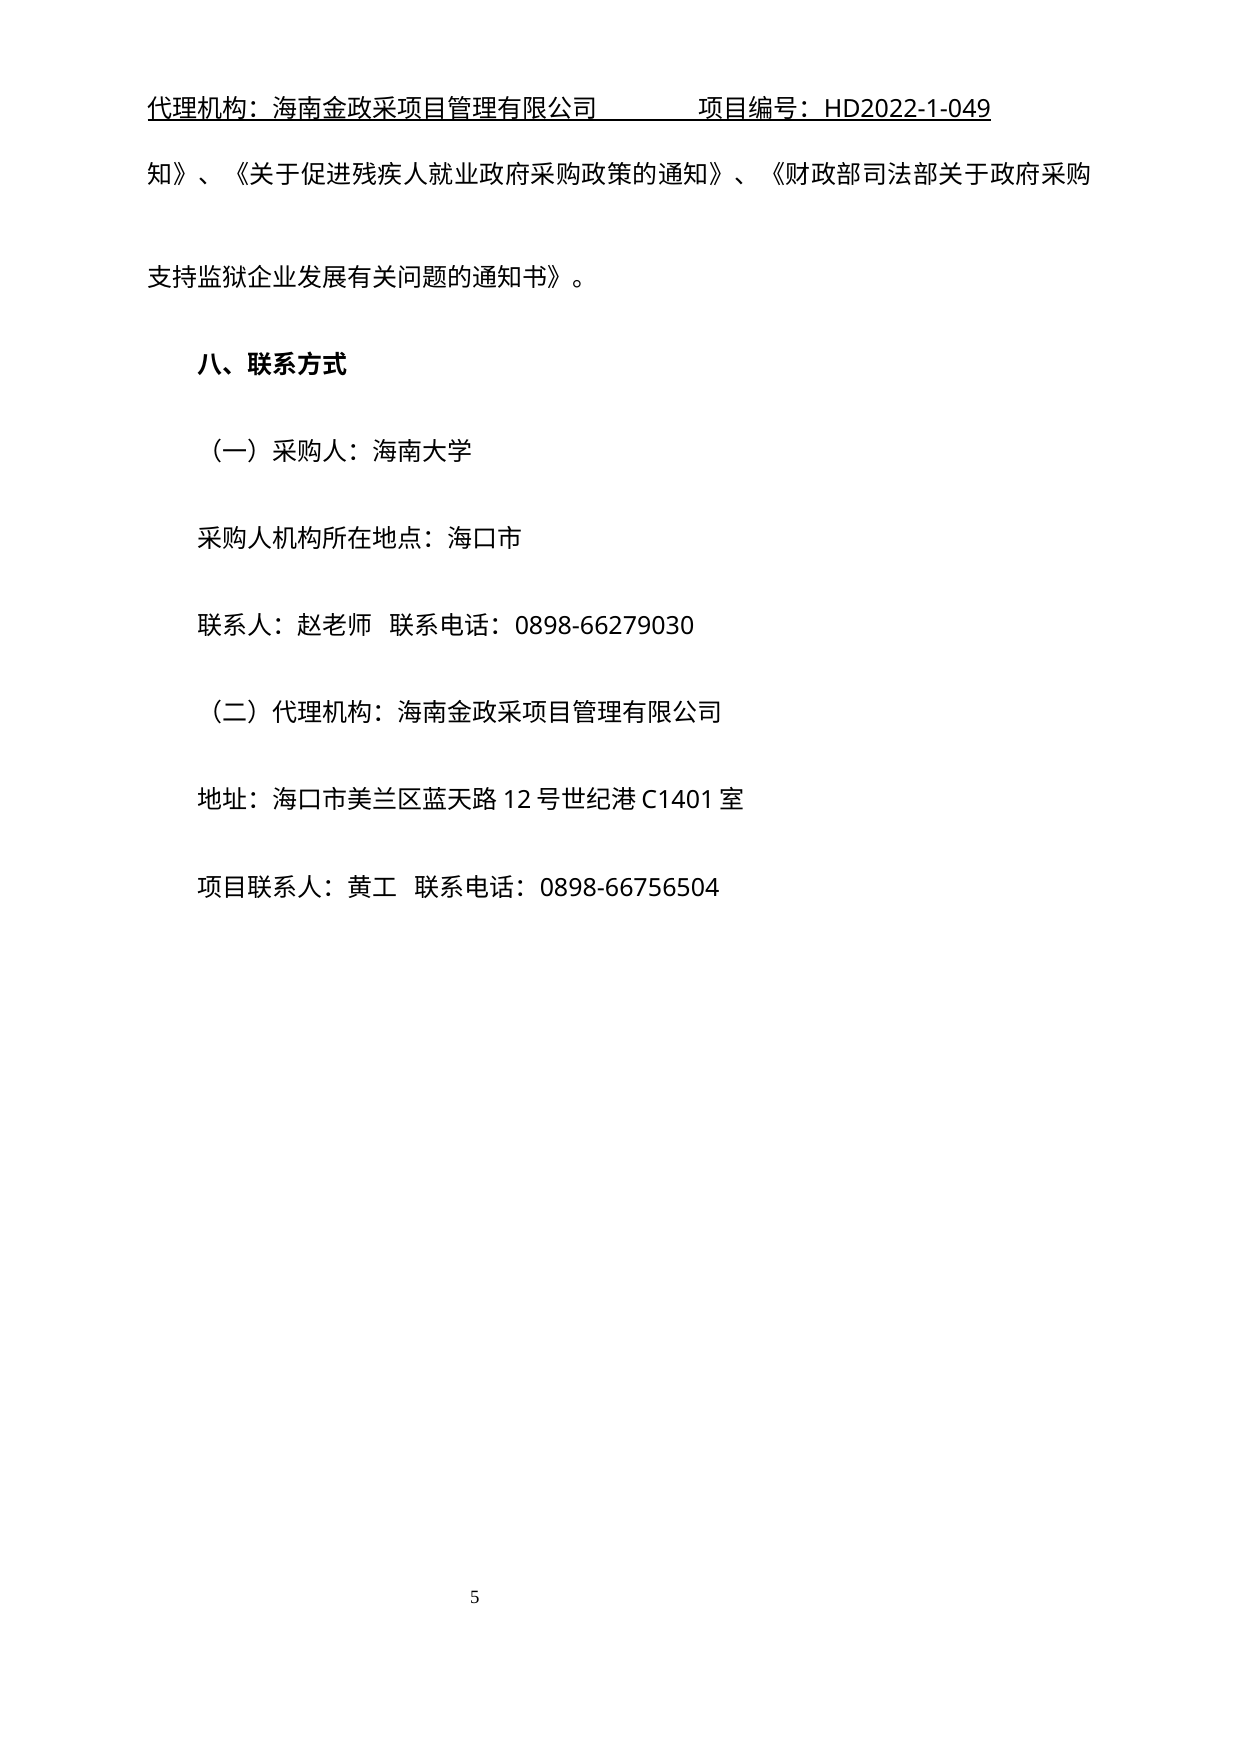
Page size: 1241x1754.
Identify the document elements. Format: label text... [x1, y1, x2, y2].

text 地址：海口市美兰区蓝天路12号世纪港C1401室 [148, 764, 1093, 833]
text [148, 138, 1093, 310]
text 八、联系方式 [148, 328, 1093, 397]
text （一）采购人：海南大学 [148, 415, 1093, 484]
text 联系人：赵老师 联系电话：0898-66279030 [148, 589, 1093, 658]
text 项目联系人：黄工 联系电话：0898-66756504 [148, 851, 1093, 920]
text 采购人机构所在地点：海口市 [148, 502, 1093, 571]
text （二）代理机构：海南金政采项目管理有限公司 [148, 677, 1093, 746]
